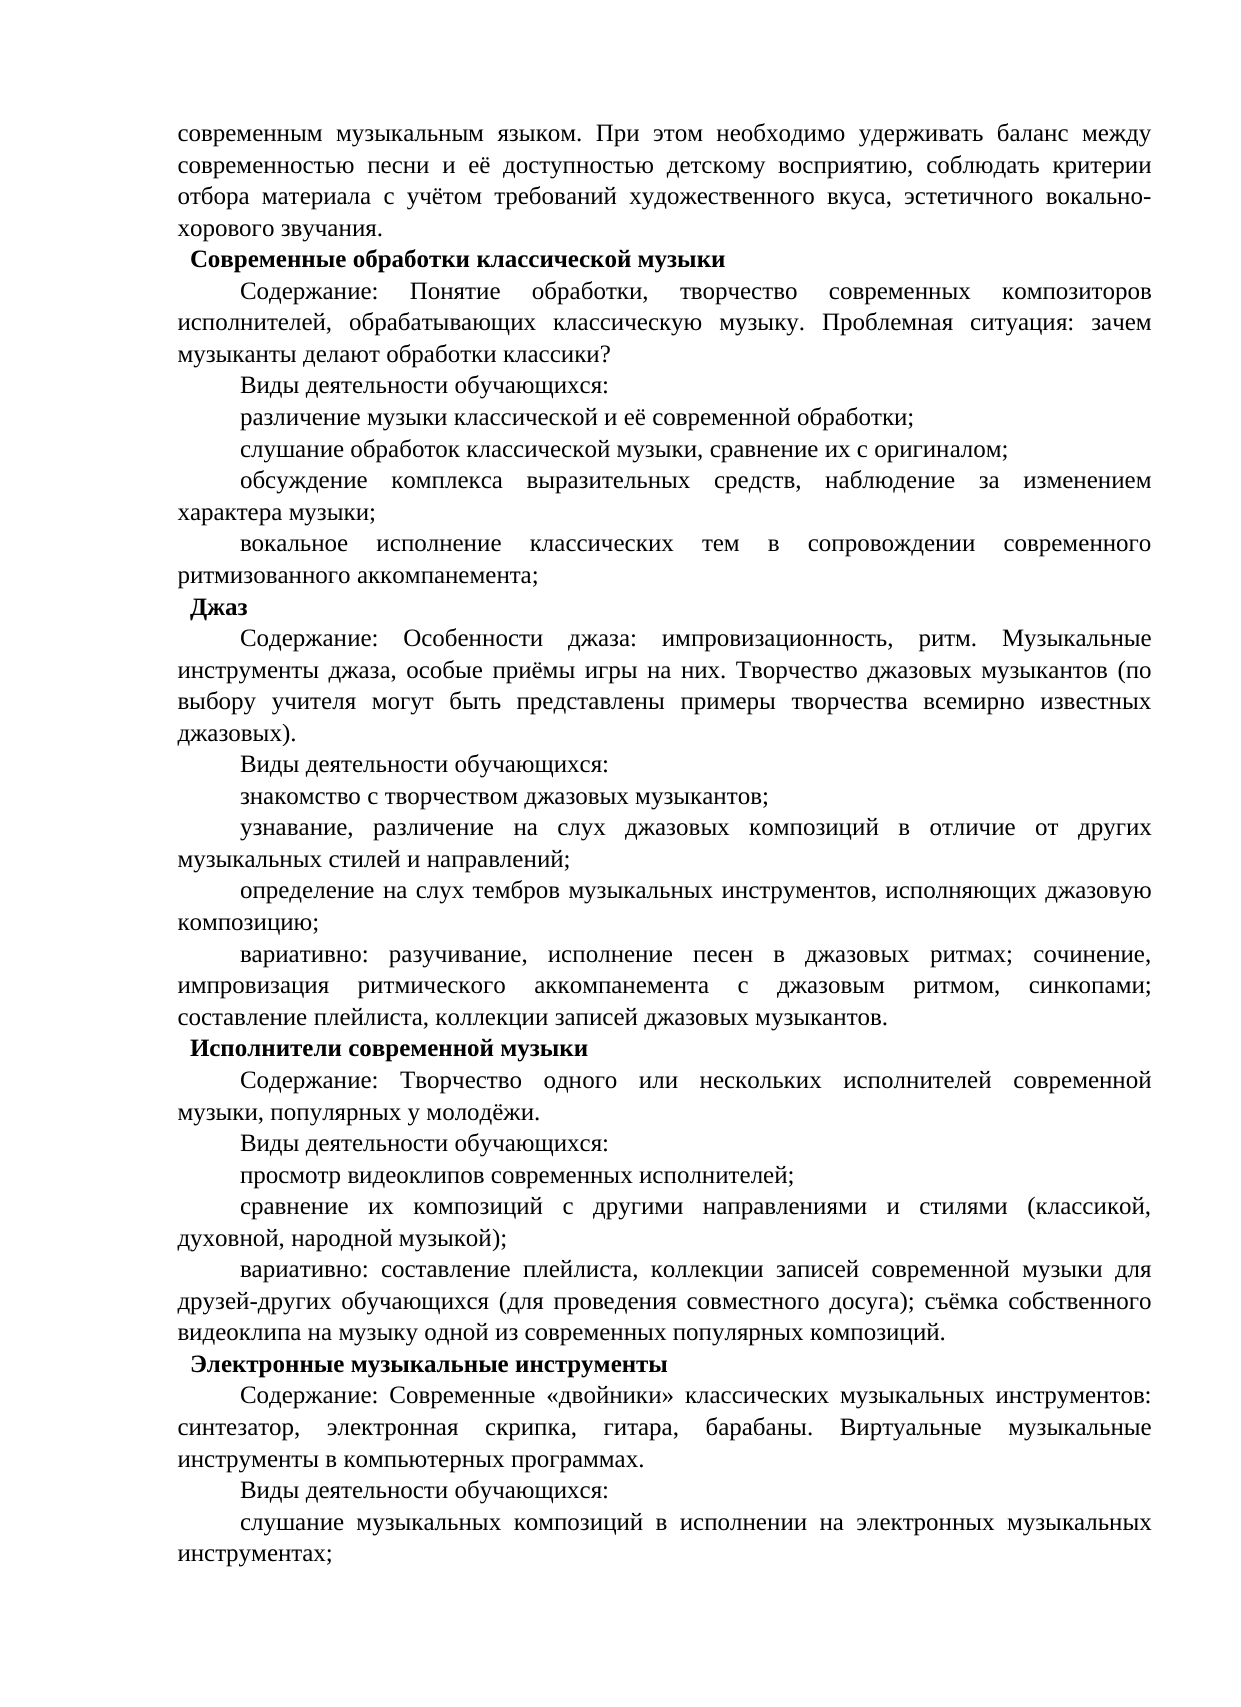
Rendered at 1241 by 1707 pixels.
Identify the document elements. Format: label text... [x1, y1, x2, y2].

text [177, 118, 1152, 242]
text вокальное исполнение классических тем в сопровождении современного ритмизованного аккомпанемента; [177, 528, 1152, 589]
text Виды деятельности обучающихся: [177, 371, 1152, 399]
text слушание музыкальных композиций в исполнении на электронных музыкальных инструментах; [177, 1507, 1152, 1567]
text Содержание: Особенности джаза: импровизационность, ритм. Музыкальные инструменты джаза, особые приёмы игры на них. Творчество джазовых музыкантов (по выбору учителя могут быть представлены примеры творчества всемирно известных джазовых). [177, 623, 1152, 747]
text Современные обработки классической музыки [190, 244, 1152, 273]
text Джаз [190, 592, 1152, 620]
text слушание обработок классической музыки, сравнение их с оригиналом; [177, 434, 1152, 462]
text сравнение их композиций с другими направлениями и стилями (классикой, духовной, народной музыкой); [177, 1191, 1152, 1252]
text обсуждение комплекса выразительных средств, наблюдение за изменением характера музыки; [177, 465, 1152, 526]
text вариативно: разучивание, исполнение песен в джазовых ритмах; сочинение, импровизация ритмического аккомпанемента с джазовым ритмом, синкопами; составление плейлиста, коллекции записей джазовых музыкантов. [177, 939, 1152, 1031]
text Исполнители современной музыки [190, 1033, 1152, 1062]
text Виды деятельности обучающихся: [177, 749, 1152, 778]
text Содержание: Творчество одного или нескольких исполнителей современной музыки, популярных у молодёжи. [177, 1065, 1152, 1125]
text различение музыки классической и её современной обработки; [177, 402, 1152, 431]
text Виды деятельности обучающихся: [177, 1128, 1152, 1157]
text Содержание: Понятие обработки, творчество современных композиторов исполнителей, обрабатывающих классическую музыку. Проблемная ситуация: зачем музыканты делают обработки классики? [177, 276, 1152, 368]
text вариативно: составление плейлиста, коллекции записей современной музыки для друзей-других обучающихся (для проведения совместного досуга); съёмка собственного видеоклипа на музыку одной из современных популярных композиций. [177, 1254, 1152, 1346]
text Виды деятельности обучающихся: [177, 1475, 1152, 1504]
text Электронные музыкальные инструменты [190, 1349, 1152, 1378]
text просмотр видеоклипов современных исполнителей; [177, 1160, 1152, 1188]
text знакомство с творчеством джазовых музыкантов; [177, 781, 1152, 810]
text Содержание: Современные «двойники» классических музыкальных инструментов: синтезатор, электронная скрипка, гитара, барабаны. Виртуальные музыкальные инструменты в компьютерных программах. [177, 1381, 1152, 1472]
text определение на слух тембров музыкальных инструментов, исполняющих джазовую композицию; [177, 876, 1152, 936]
text узнавание, различение на слух джазовых композиций в отличие от других музыкальных стилей и направлений; [177, 812, 1152, 873]
